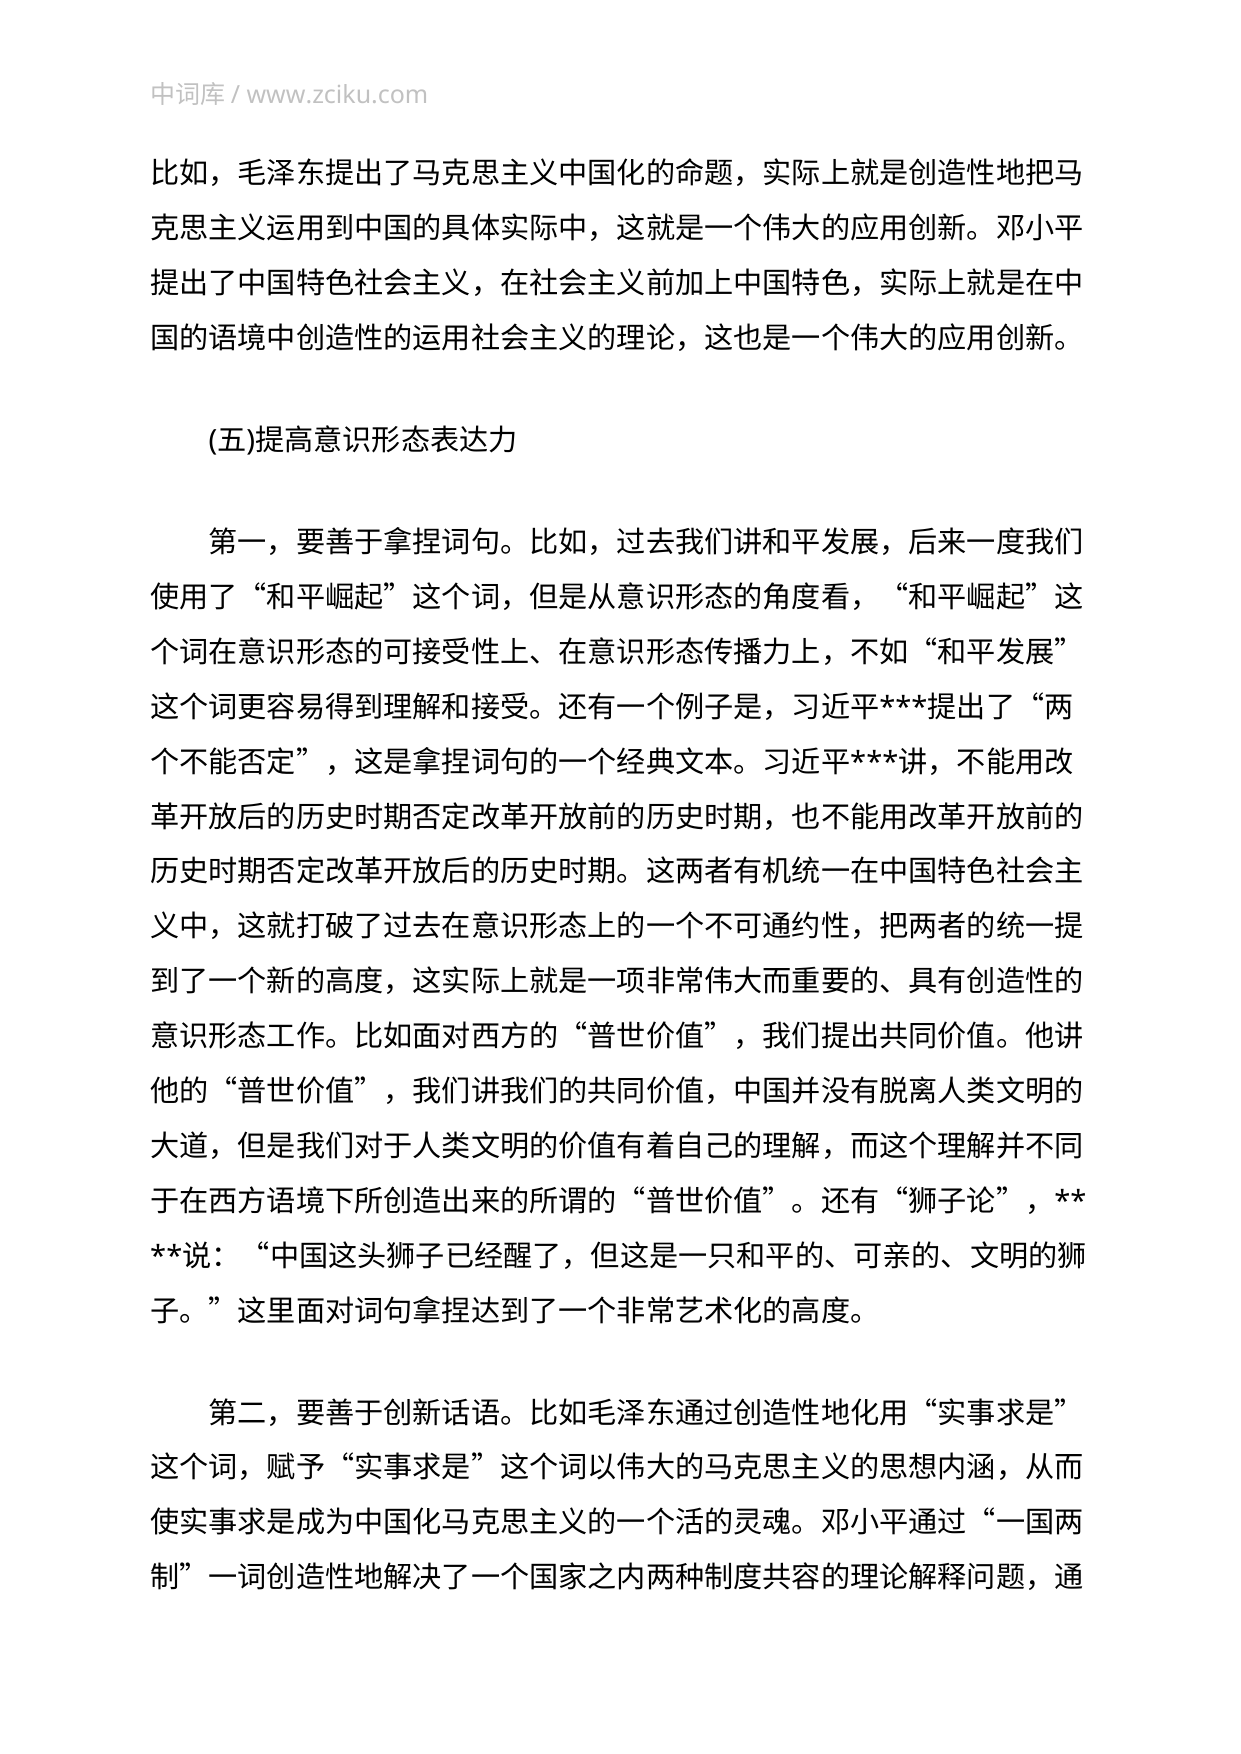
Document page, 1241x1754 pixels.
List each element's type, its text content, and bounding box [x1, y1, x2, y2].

text (五)提高意识形态表达力 [150, 416, 1090, 459]
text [150, 1389, 1090, 1596]
text 第一，要善于拿捏词句。比如，过去我们讲和平发展，后来一度我们使用了“和平崛起”这个词，但是从意识形态的角度看，“和平崛起”这个词在意识形态的可接受性上、在意识形态传播力上，不如“和平发展”这个词更容易得到理解和接受。还有一个例子是，习近平***提出了“两个不能否定”，这是拿捏词句的一个经典文本。习近平***讲，不能用改革开放后的历史时期否定改革开放前的历史时期，也不能用改革开放前的历史时期否定改革开放后的历史时期。这两者有机统一在中国特色社会主义中，这就打破了过去在意识形态上的一个不可通约性，把两者的统一提到了一个新的高度，这实际上就是一项非常伟大而重要的、具有创造性的意识形态工作。比如面对西方的“普世价值”，我们提出共同价值。他讲他的“普世价值”，我们讲我们的共同价值，中国并没有脱离人类文明的大道，但是我们对于人类文明的价值有着自己的理解，而这个理解并不同于在西方语境下所创造出来的所谓的“普世价值”。还有“狮子论”，****说：“中国这头狮子已经醒了，但这是一只和平的、可亲的、文明的狮子。”这里面对词句拿捏达到了一个非常艺术化的高度。 [150, 518, 1090, 1330]
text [150, 150, 1090, 357]
